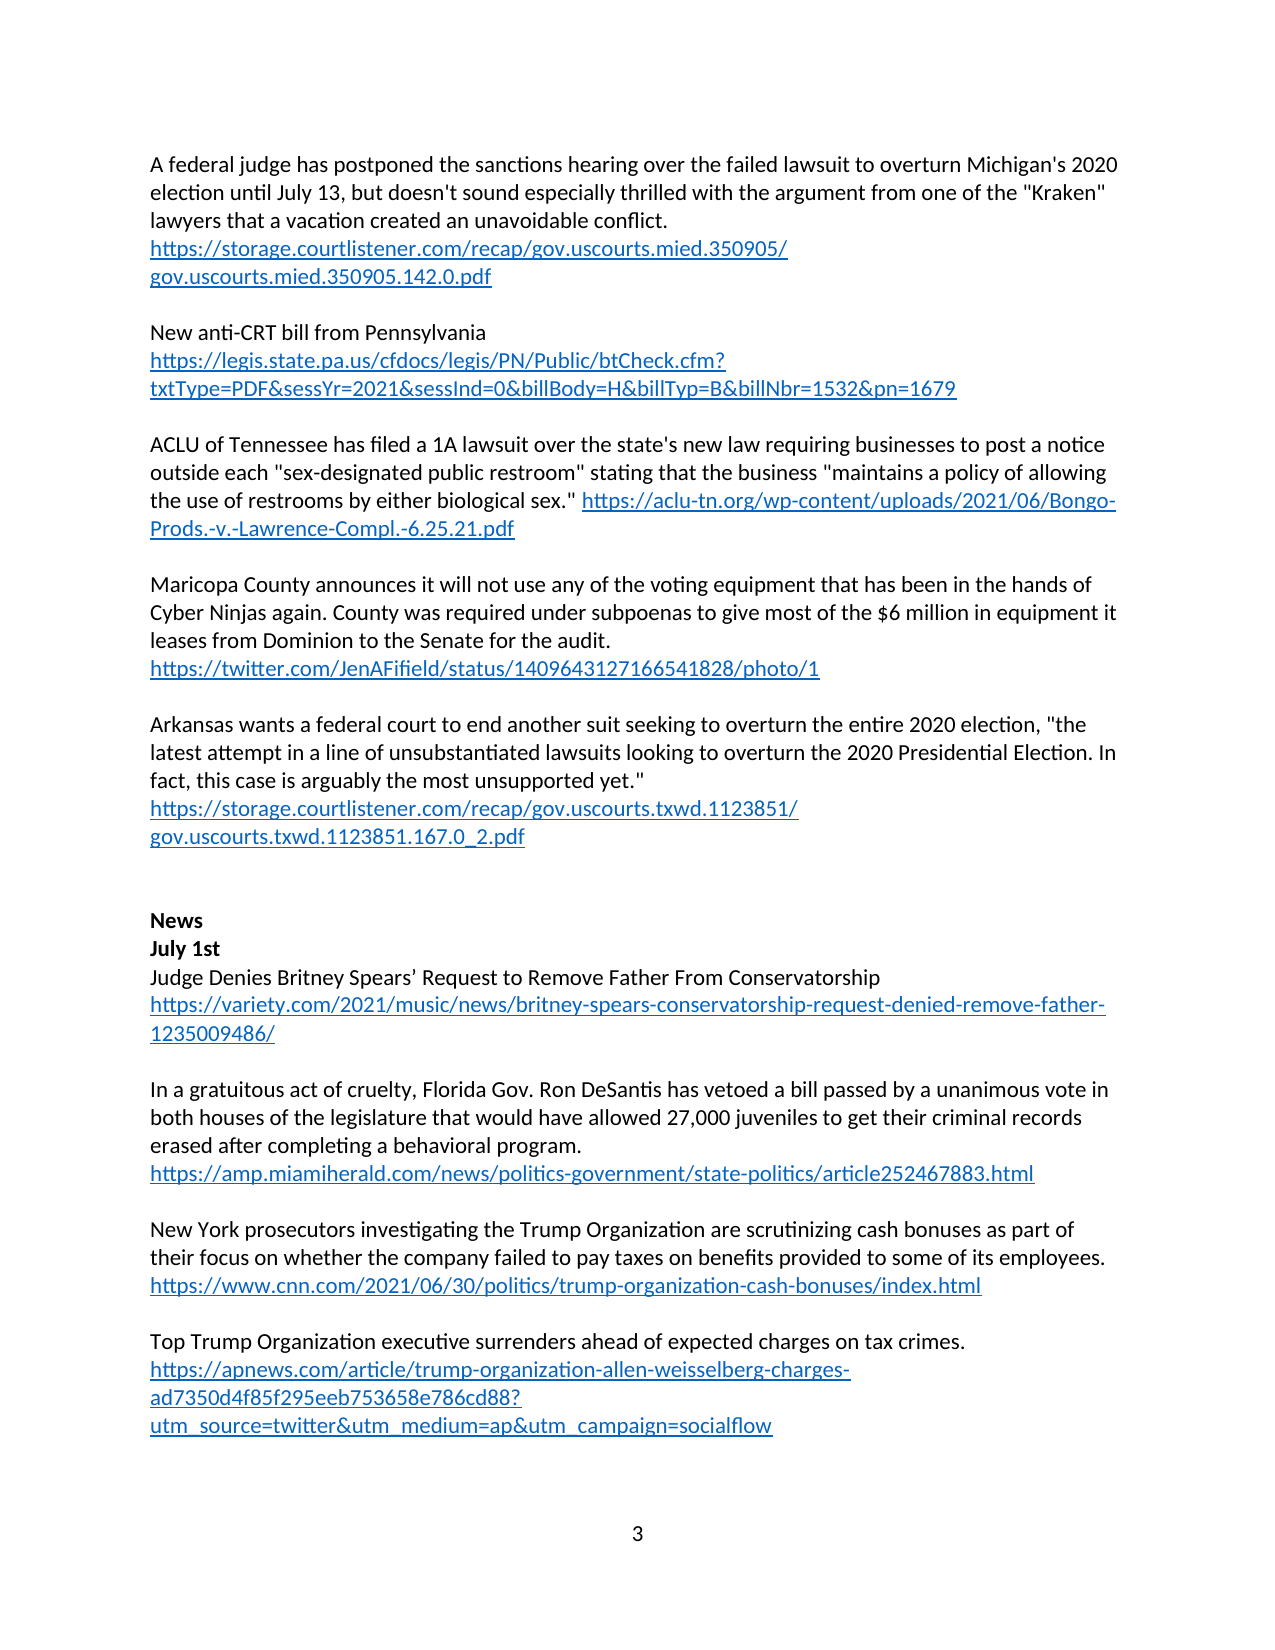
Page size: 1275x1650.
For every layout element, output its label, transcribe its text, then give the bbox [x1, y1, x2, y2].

text News [150, 907, 1125, 934]
text Arkansas wants a federal court to end another suit seeking to overturn the entire 2020 election, "the latest attempt in a line of unsubstantiated lawsuits looking to overturn the 2020 Presidential Election. In fact, this case is arguably the most unsupported yet." [150, 710, 1125, 794]
text New anti-CRT bill from Pennsylvania [150, 318, 1125, 346]
text In a gratuitous act of cruelty, Florida Gov. Ron DeSantis has vetoed a bill passed by a unanimous vote in both houses of the legislature that would have allowed 27,000 juveniles to get their criminal records erased after completing a behavioral program. [150, 1075, 1125, 1159]
text Top Trump Organization executive surrenders ahead of expected charges on tax crimes. [150, 1327, 1125, 1355]
text A federal judge has postponed the sanctions hearing over the failed lawsuit to overturn Michigan's 2020 election until July 13, but doesn't sound especially thrilled with the argument from one of the "Kraken" lawyers that a vacation created an unavoidable conflict. [150, 150, 1125, 234]
text July 1st [150, 934, 1125, 963]
text https://storage.courtlistener.com/recap/gov.uscourts.txwd.1123851/gov.uscourts.txwd.1123851.167.0_2.pdf [150, 794, 1125, 851]
text https://twitter.com/JenAFifield/status/1409643127166541828/photo/1 [150, 654, 1125, 682]
text https://apnews.com/article/trump-organization-allen-weisselberg-charges-ad7350d4f85f295eeb753658e786cd88?utm_source=twitter&utm_medium=ap&utm_campaign=socialflow [150, 1355, 1125, 1439]
text https://legis.state.pa.us/cfdocs/legis/PN/Public/btCheck.cfm?txtType=PDF&sessYr=2021&sessInd=0&billBody=H&billTyp=B&billNbr=1532&pn=1679 [150, 346, 1125, 402]
text https://variety.com/2021/music/news/britney-spears-conservatorship-request-denied-remove-father-1235009486/ [150, 991, 1125, 1047]
text New York prosecutors investigating the Trump Organization are scrutinizing cash bonuses as part of their focus on whether the company failed to pay taxes on benefits provided to some of its employees. [150, 1215, 1125, 1271]
text Maricopa County announces it will not use any of the voting equipment that has been in the hands of Cyber Ninjas again. County was required under subpoenas to give most of the $6 million in equipment it leases from Dominion to the Senate for the audit. [150, 570, 1125, 654]
text https://www.cnn.com/2021/06/30/politics/trump-organization-cash-bonuses/index.html [150, 1271, 1125, 1299]
text ACLU of Tennessee has filed a 1A lawsuit over the state's new law requiring businesses to post a notice outside each "sex-designated public restroom" stating that the business "maintains a policy of allowing the use of restrooms by either biological sex." https://aclu-tn.org/wp-content/uploads/2021/06/Bongo-Prods.-v.-Lawrence-Compl.-6.25.21.pdf [150, 430, 1125, 542]
text Judge Denies Britney Spears’ Request to Remove Father From Conservatorship [150, 963, 1125, 991]
text https://storage.courtlistener.com/recap/gov.uscourts.mied.350905/gov.uscourts.mied.350905.142.0.pdf [150, 234, 1125, 290]
text https://amp.miamiherald.com/news/politics-government/state-politics/article252467883.html [150, 1159, 1125, 1187]
